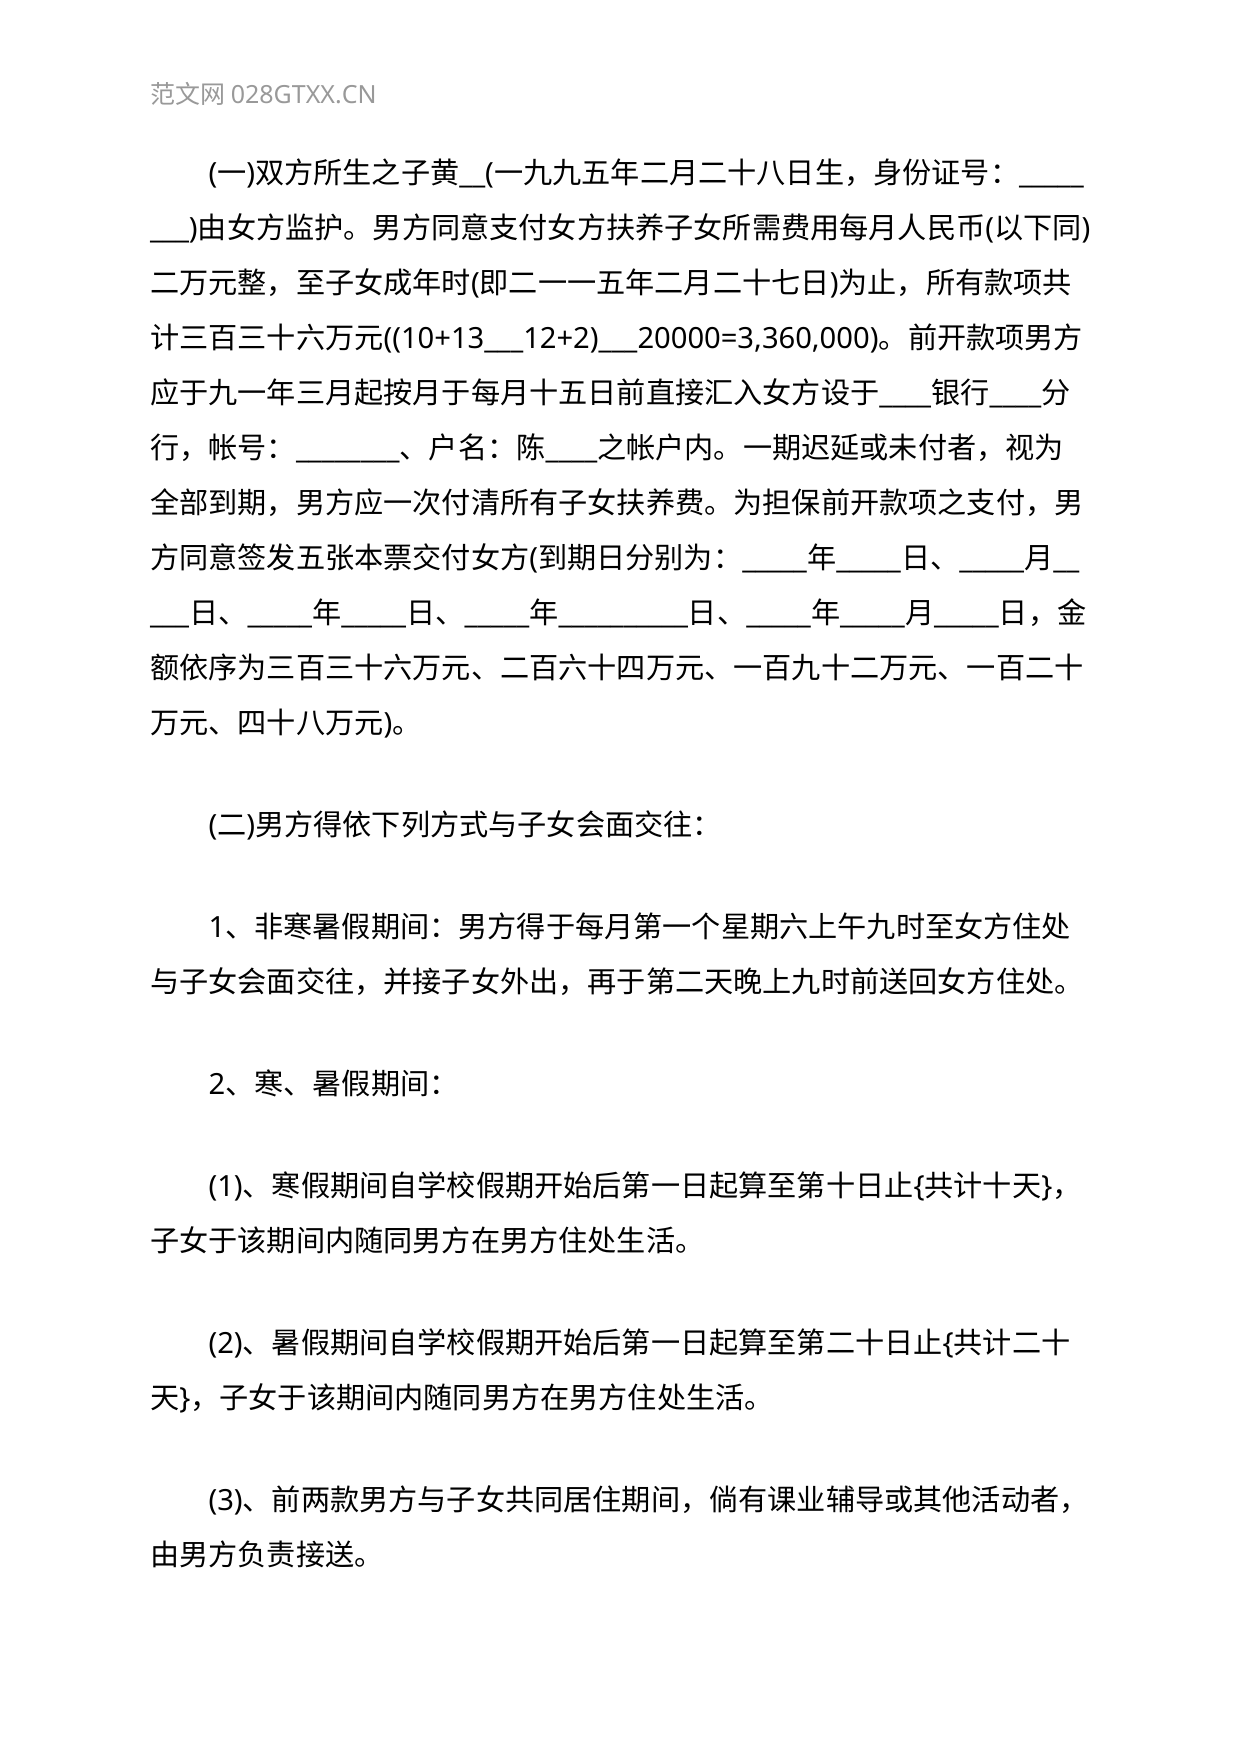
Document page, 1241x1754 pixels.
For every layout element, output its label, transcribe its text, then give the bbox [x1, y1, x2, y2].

text (二)男方得依下列方式与子女会面交往： [150, 802, 1090, 844]
text (1)、寒假期间自学校假期开始后第一日起算至第十日止{共计十天}，子女于该期间内随同男方在男方住处生活。 [150, 1162, 1090, 1260]
text 2、寒、暑假期间： [150, 1061, 1090, 1103]
text 1、非寒暑假期间：男方得于每月第一个星期六上午九时至女方住处与子女会面交往，并接子女外出，再于第二天晚上九时前送回女方住处。 [150, 904, 1090, 1001]
text (2)、暑假期间自学校假期开始后第一日起算至第二十日止{共计二十天}，子女于该期间内随同男方在男方住处生活。 [150, 1319, 1090, 1417]
text (3)、前两款男方与子女共同居住期间，倘有课业辅导或其他活动者，由男方负责接送。 [150, 1476, 1090, 1573]
text (一)双方所生之子黄__(一九九五年二月二十八日生，身份证号：________)由女方监护。男方同意支付女方扶养子女所需费用每月人民币(以下同)二万元整，至子女成年时(即二一一五年二月二十七日)为止，所有款项共计三百三十六万元((10+13___12+2)___20000=3,360,000)。前开款项男方应于九一年三月起按月于每月十五日前直接汇入女方设于____银行____分行，帐号：________、户名：陈____之帐户内。一期迟延或未付者，视为全部到期，男方应一次付清所有子女扶养费。为担保前开款项之支付，男方同意签发五张本票交付女方(到期日分别为：_____年_____日、_____月_____日、_____年_____日、_____年__________日、_____年_____月_____日，金额依序为三百三十六万元、二百六十四万元、一百九十二万元、一百二十万元、四十八万元)。 [150, 150, 1090, 742]
